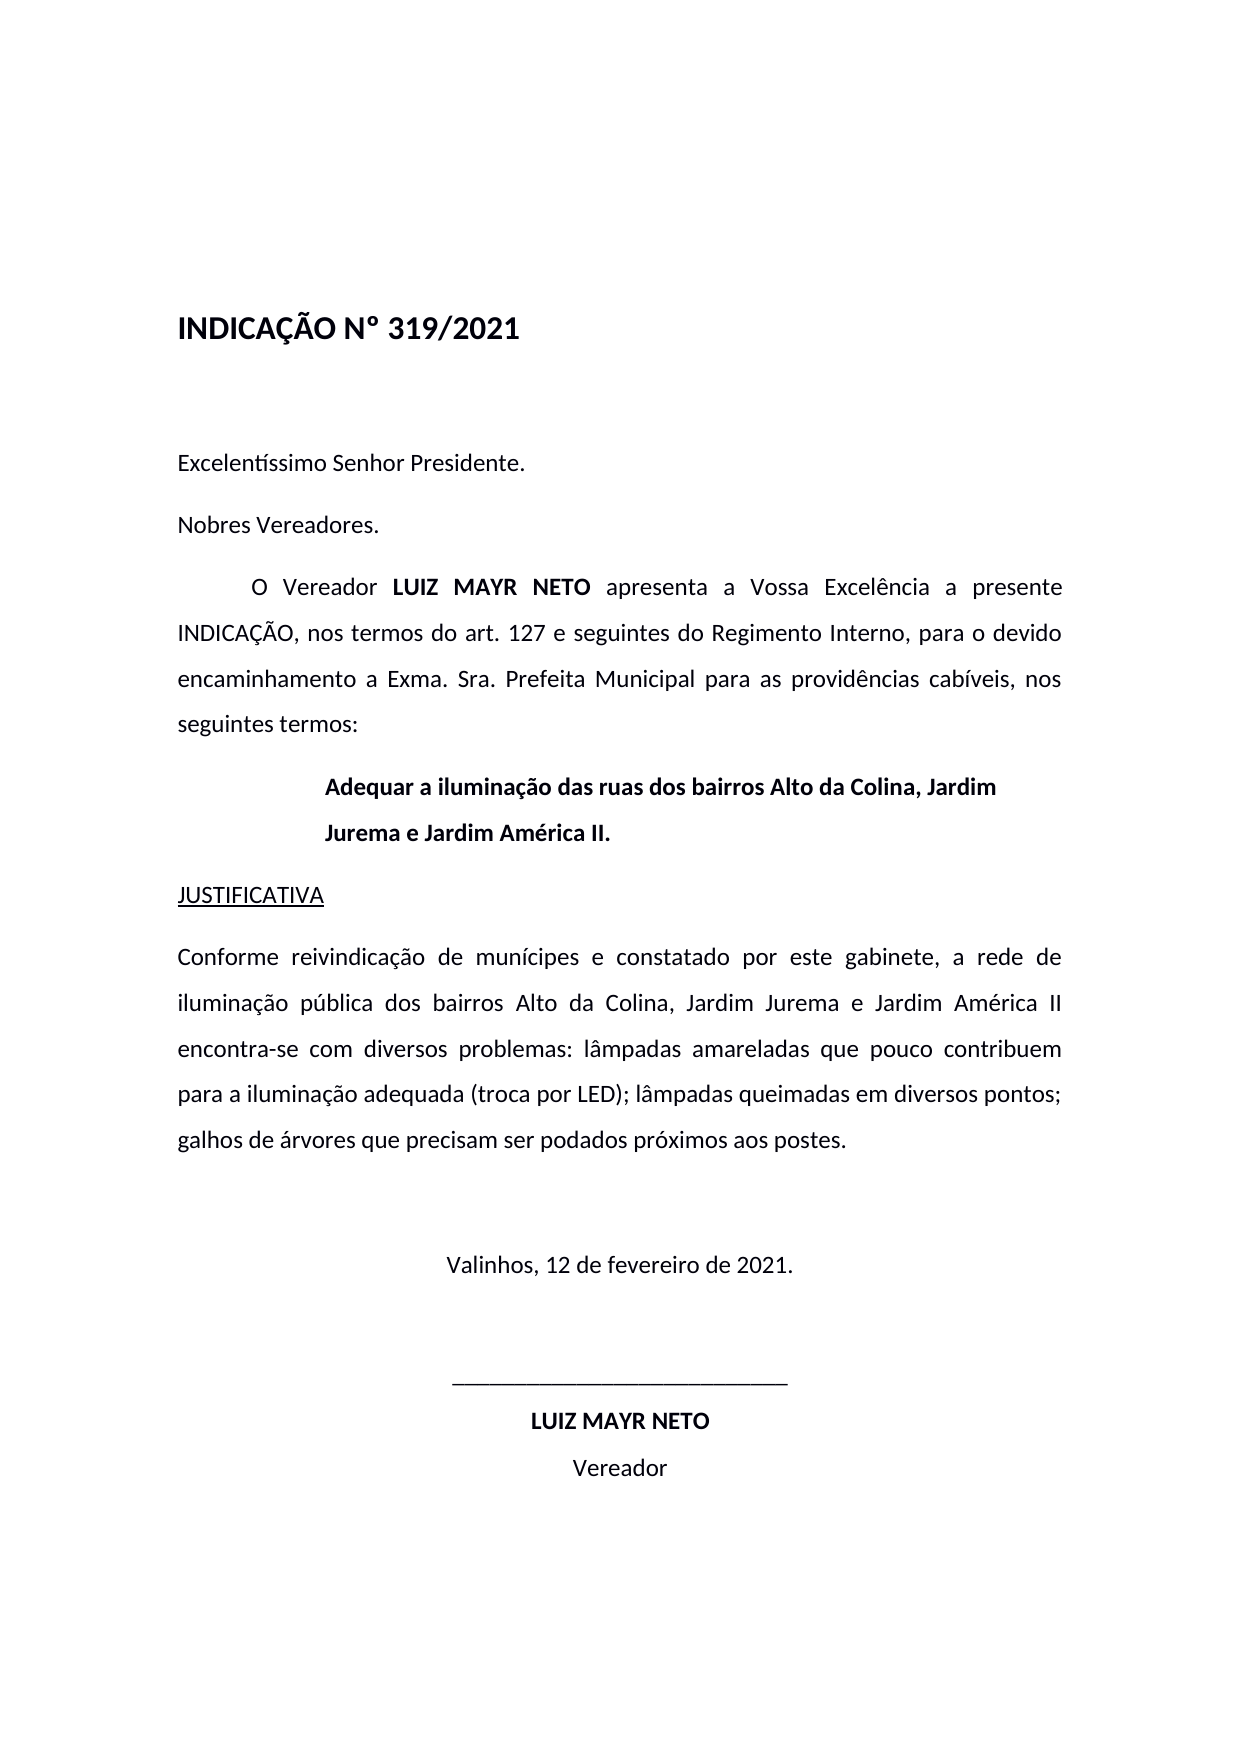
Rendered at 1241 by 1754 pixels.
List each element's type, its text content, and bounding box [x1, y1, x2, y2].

text O Vereador LUIZ MAYR NETO apresenta a Vossa Excelência a presente INDICAÇÃO, nos termos do art. 127 e seguintes do Regimento Interno, para o devido encaminhamento a Exma. Sra. Prefeita Municipal para as providências cabíveis, nos seguintes termos: [177, 571, 1063, 739]
text LUIZ MAYR NETO [177, 1405, 1063, 1436]
text Nobres Vereadores. [177, 509, 1063, 540]
text INDICAÇÃO Nº 319/2021 [177, 307, 1063, 348]
text Valinhos, 12 de fevereiro de 2021. [177, 1249, 1063, 1279]
text JUSTIFICATIVA [177, 879, 1063, 909]
text Conforme reivindicação de munícipes e constatado por este gabinete, a rede de iluminação pública dos bairros Alto da Colina, Jardim Jurema e Jardim América II encontra-se com diversos problemas: lâmpadas amareladas que pouco contribuem para a iluminação adequada (troca por LED); lâmpadas queimadas em diversos pontos; galhos de árvores que precisam ser podados próximos aos postes. [177, 941, 1063, 1155]
text Excelentíssimo Senhor Presidente. [177, 447, 1063, 477]
text ___________________________ [177, 1358, 1063, 1389]
text Vereador [177, 1452, 1063, 1483]
text Adequar a iluminação das ruas dos bairros Alto da Colina, Jardim Jurema e Jardim América II. [325, 771, 1063, 847]
